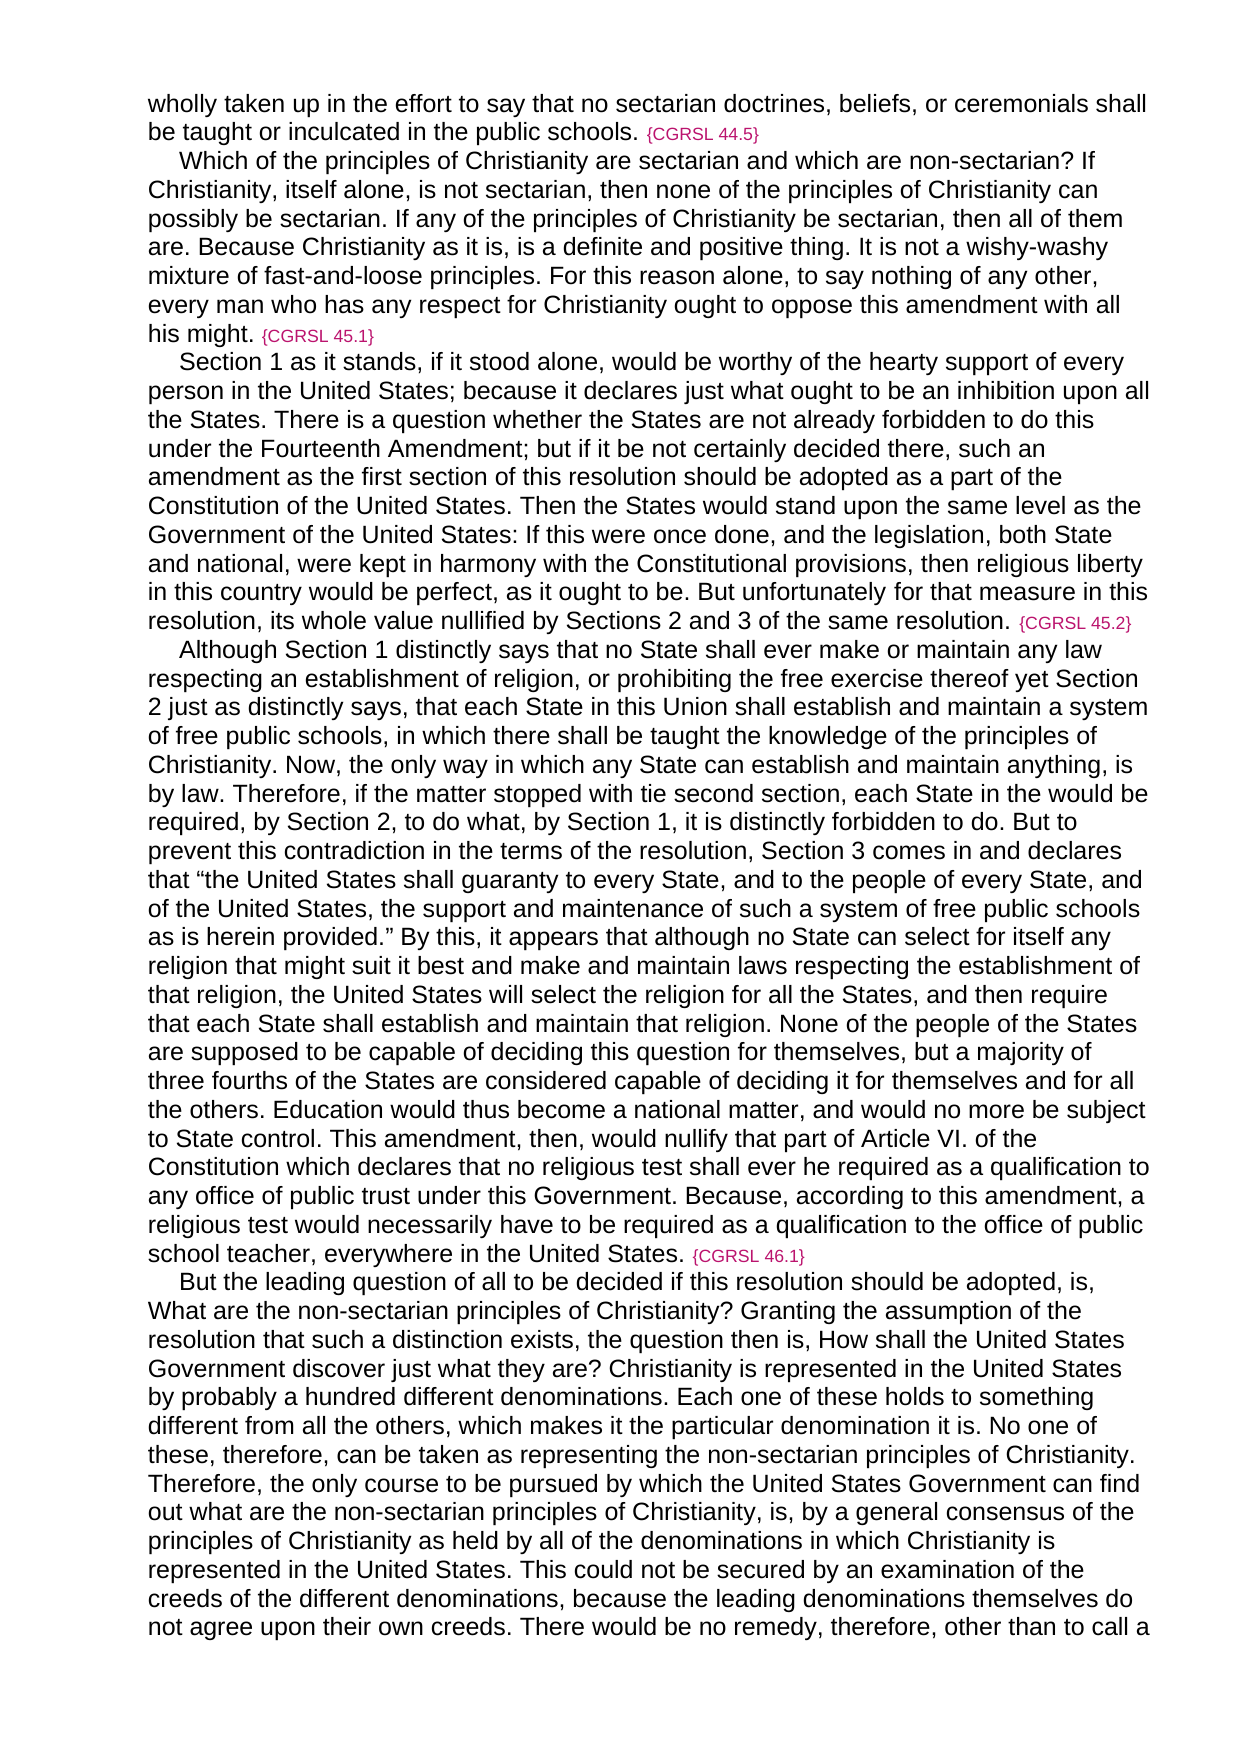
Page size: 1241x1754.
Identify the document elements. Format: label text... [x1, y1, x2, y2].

text Section 1 as it stands, if it stood alone, would be worthy of the hearty support of every person in the United States; because it declares just what ought to be an inhibition upon all the States. There is a question whether the States are not already forbidden to do this under the Fourteenth Amendment; but if it be not certainly decided there, such an amendment as the first section of this resolution should be adopted as a part of the Constitution of the United States. Then the States would stand upon the same level as the Government of the United States: If this were once done, and the legislation, both State and national, were kept in harmony with the Constitutional provisions, then religious liberty in this country would be perfect, as it ought to be. But unfortunately for that measure in this resolution, its whole value nullified by Sections 2 and 3 of the same resolution. {CGRSL 45.2} [148, 347, 1152, 635]
text Which of the principles of Christianity are sectarian and which are non-sectarian? If Christianity, itself alone, is not sectarian, then none of the principles of Christianity can possibly be sectarian. If any of the principles of Christianity be sectarian, then all of them are. Because Christianity as it is, is a definite and positive thing. It is not a wishy-washy mixture of fast-and-loose principles. For this reason alone, to say nothing of any other, every man who has any respect for Christianity ought to oppose this amendment with all his might. {CGRSL 45.1} [148, 146, 1152, 347]
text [148, 88, 1152, 146]
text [148, 1267, 1152, 1641]
text Although Section 1 distinctly says that no State shall ever make or maintain any law respecting an establishment of religion, or prohibiting the free exercise thereof yet Section 2 just as distinctly says, that each State in this Union shall establish and maintain a system of free public schools, in which there shall be taught the knowledge of the principles of Christianity. Now, the only way in which any State can establish and maintain anything, is by law. Therefore, if the matter stopped with tie second section, each State in the would be required, by Section 2, to do what, by Section 1, it is distinctly forbidden to do. But to prevent this contradiction in the terms of the resolution, Section 3 comes in and declares that “the United States shall guaranty to every State, and to the people of every State, and of the United States, the support and maintenance of such a system of free public schools as is herein provided.” By this, it appears that although no State can select for itself any religion that might suit it best and make and maintain laws respecting the establishment of that religion, the United States will select the religion for all the States, and then require that each State shall establish and maintain that religion. None of the people of the States are supposed to be capable of deciding this question for themselves, but a majority of three fourths of the States are considered capable of deciding it for themselves and for all the others. Education would thus become a national matter, and would no more be subject to State control. This amendment, then, would nullify that part of Article VI. of the Constitution which declares that no religious test shall ever he required as a qualification to any office of public trust under this Government. Because, according to this amendment, a religious test would necessarily have to be required as a qualification to the office of public school teacher, everywhere in the United States. {CGRSL 46.1} [148, 635, 1152, 1267]
